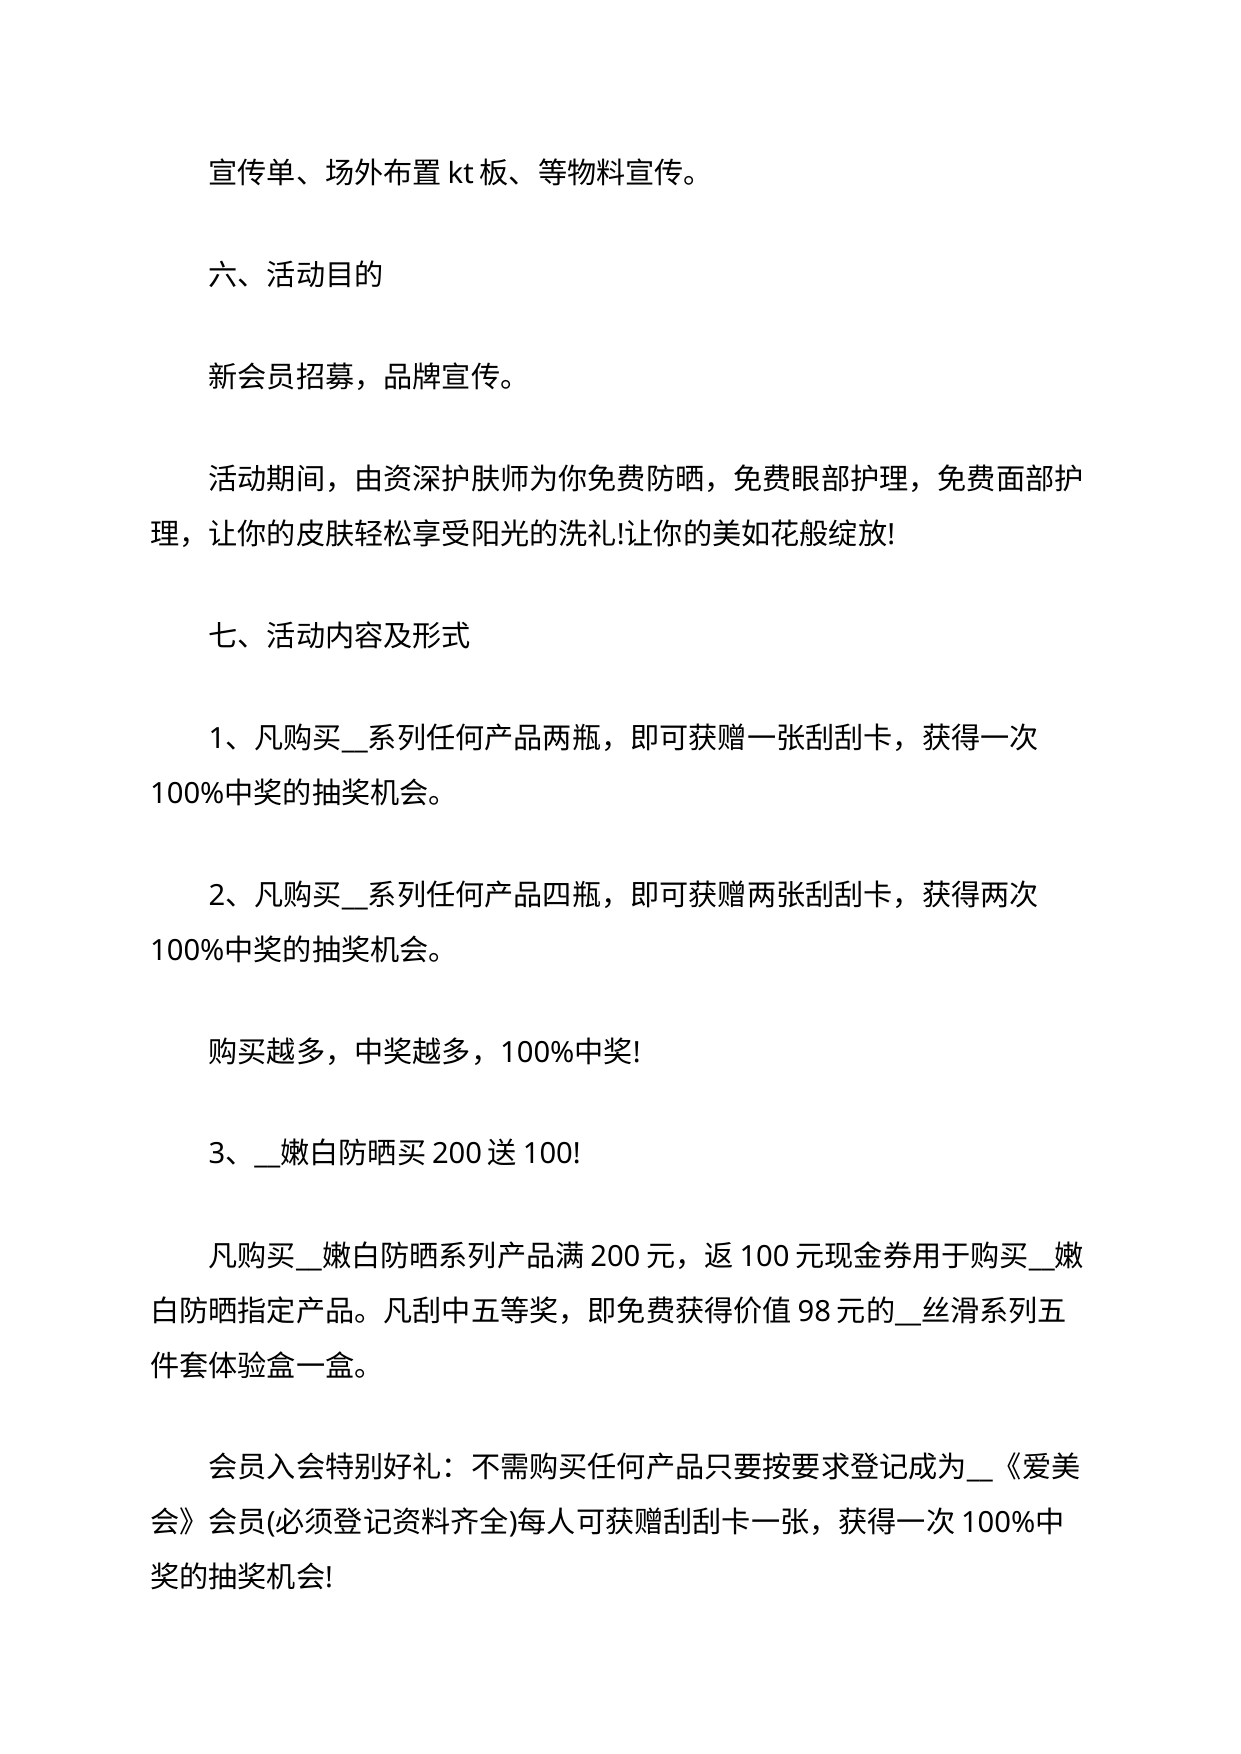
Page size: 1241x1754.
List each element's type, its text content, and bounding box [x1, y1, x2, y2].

text 2、凡购买__系列任何产品四瓶，即可获赠两张刮刮卡，获得两次100%中奖的抽奖机会。 [150, 871, 1090, 968]
text 凡购买__嫩白防晒系列产品满200元，返100元现金券用于购买__嫩白防晒指定产品。凡刮中五等奖，即免费获得价值98元的__丝滑系列五件套体验盒一盒。 [150, 1232, 1090, 1384]
text 1、凡购买__系列任何产品两瓶，即可获赠一张刮刮卡，获得一次100%中奖的抽奖机会。 [150, 714, 1090, 812]
text 七、活动内容及形式 [150, 612, 1090, 655]
text 新会员招募，品牌宣传。 [150, 354, 1090, 396]
text 六、活动目的 [150, 252, 1090, 294]
text 会员入会特别好礼：不需购买任何产品只要按要求登记成为__《爱美会》会员(必须登记资料齐全)每人可获赠刮刮卡一张，获得一次100%中奖的抽奖机会! [150, 1444, 1090, 1596]
text 购买越多，中奖越多，100%中奖! [150, 1028, 1090, 1071]
text 活动期间，由资深护肤师为你免费防晒，免费眼部护理，免费面部护理，让你的皮肤轻松享受阳光的洗礼!让你的美如花般绽放! [150, 456, 1090, 553]
text 3、__嫩白防晒买200送100! [150, 1130, 1090, 1172]
text 宣传单、场外布置kt板、等物料宣传。 [150, 150, 1090, 192]
